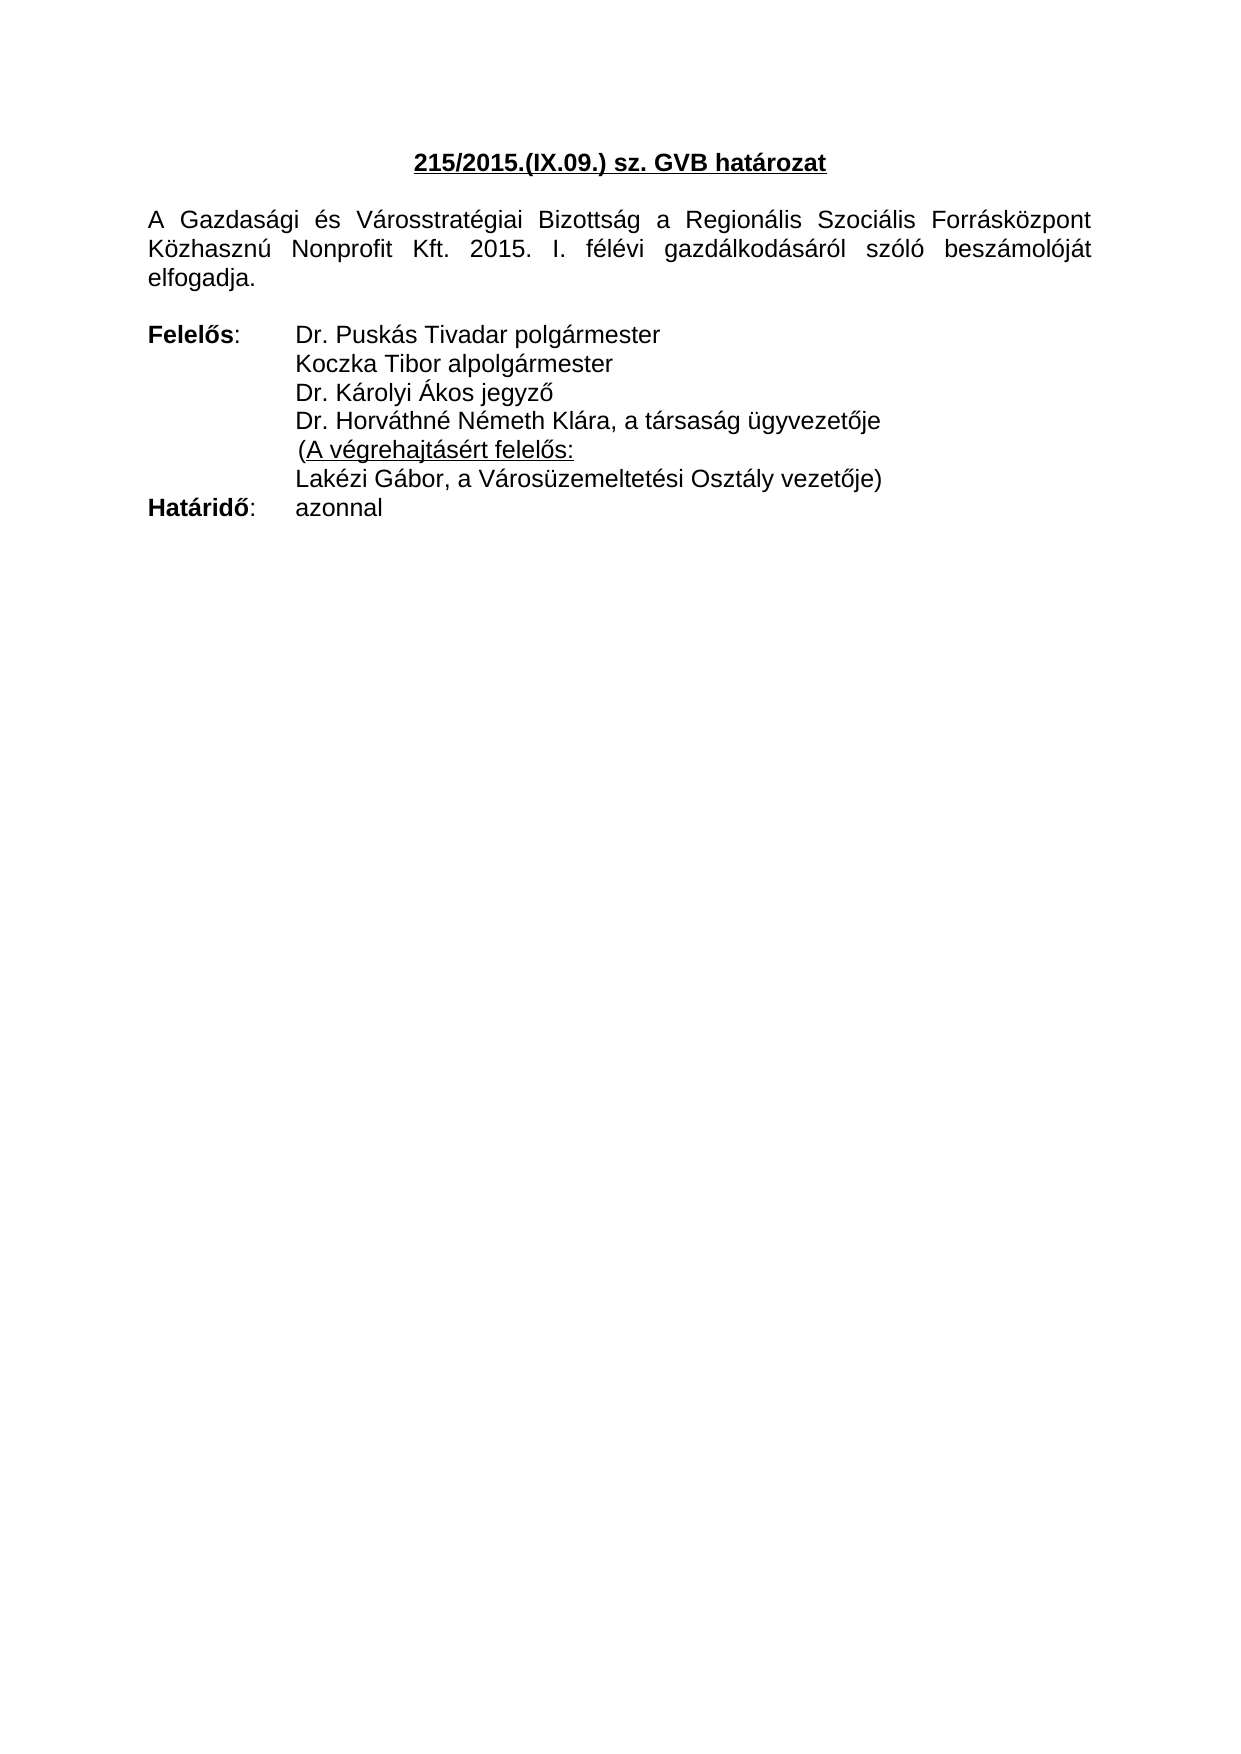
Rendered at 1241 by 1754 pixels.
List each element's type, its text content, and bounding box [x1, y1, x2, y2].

text (A végrehajtásért felelős: [148, 435, 1093, 464]
text Dr. Horváthné Németh Klára, a társaság ügyvezetője [148, 406, 1093, 435]
text Felelős: Dr. Puskás Tivadar polgármester [148, 320, 1093, 349]
text 215/2015.(IX.09.) sz. GVB határozat [148, 148, 1093, 176]
text A Gazdasági és Városstratégiai Bizottság a Regionális Szociális Forrásközpont Közhasznú Nonprofit Kft. 2015. I. félévi gazdálkodásáról szóló beszámolóját elfogadja. [148, 205, 1093, 291]
text Lakézi Gábor, a Városüzemeltetési Osztály vezetője) [148, 464, 1093, 493]
text Határidő: azonnal [148, 493, 1093, 521]
text Koczka Tibor alpolgármester [148, 349, 1093, 378]
text Dr. Károlyi Ákos jegyző [148, 378, 1093, 406]
